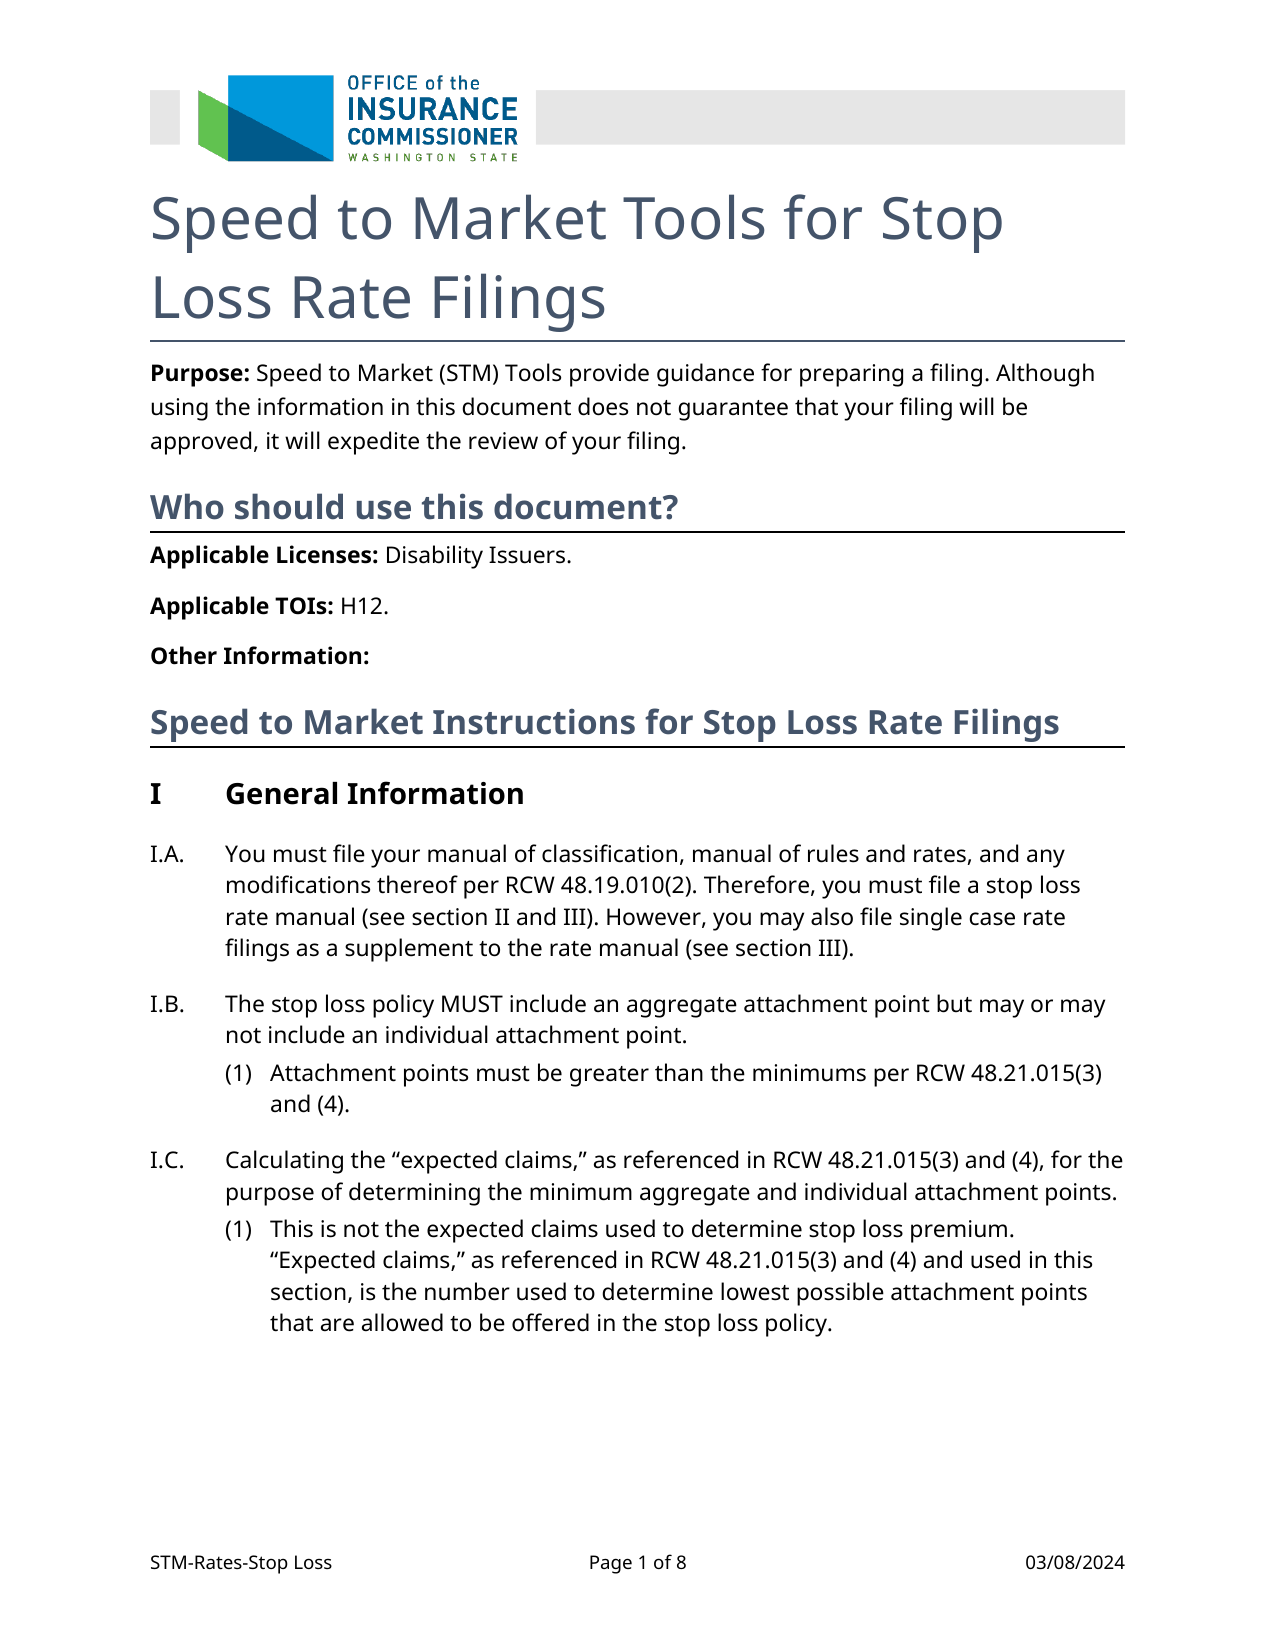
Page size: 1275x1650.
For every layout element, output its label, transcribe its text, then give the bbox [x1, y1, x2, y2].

title Speed to Market Tools for Stop Loss Rate Filings [150, 177, 1125, 340]
subtitle You must file your manual of classification, manual of rules and rates, and any modifications thereof per RCW 48.19.010(2). Therefore, you must file a stop loss rate manual (see section II and III). However, you may also file single case rate filings as a supplement to the rate manual (see section III). [150, 838, 1125, 963]
subtitle Speed to Market Instructions for Stop Loss Rate Filings [150, 699, 1125, 746]
text Purpose: Speed to Market (STM) Tools provide guidance for preparing a filing. Although using the information in this document does not guarantee that your filing will be approved, it will expedite the review of your filing. [150, 357, 1125, 456]
picture [334, 75, 1125, 162]
picture [150, 75, 228, 162]
picture [230, 109, 330, 162]
subtitle General Information [150, 773, 1125, 813]
subtitle Calculating the “expected claims,” as referenced in RCW 48.21.015(3) and (4), for the purpose of determining the minimum aggregate and individual attachment points. [150, 1144, 1125, 1207]
subtitle Attachment points must be greater than the minimums per RCW 48.21.015(3) and (4). [225, 1057, 1125, 1119]
text Applicable TOIs: H12. [150, 590, 1125, 621]
subtitle The stop loss policy MUST include an aggregate attachment point but may or may not include an individual attachment point. [150, 988, 1125, 1051]
text Other Information: [150, 640, 1125, 671]
subtitle Who should use this document? [150, 483, 1125, 531]
text Applicable Licenses: Disability Issuers. [150, 539, 1125, 571]
subtitle This is not the expected claims used to determine stop loss premium. “Expected claims,” as referenced in RCW 48.21.015(3) and (4) and used in this section, is the number used to determine lowest possible attachment points that are allowed to be offered in the stop loss policy. [225, 1213, 1125, 1338]
